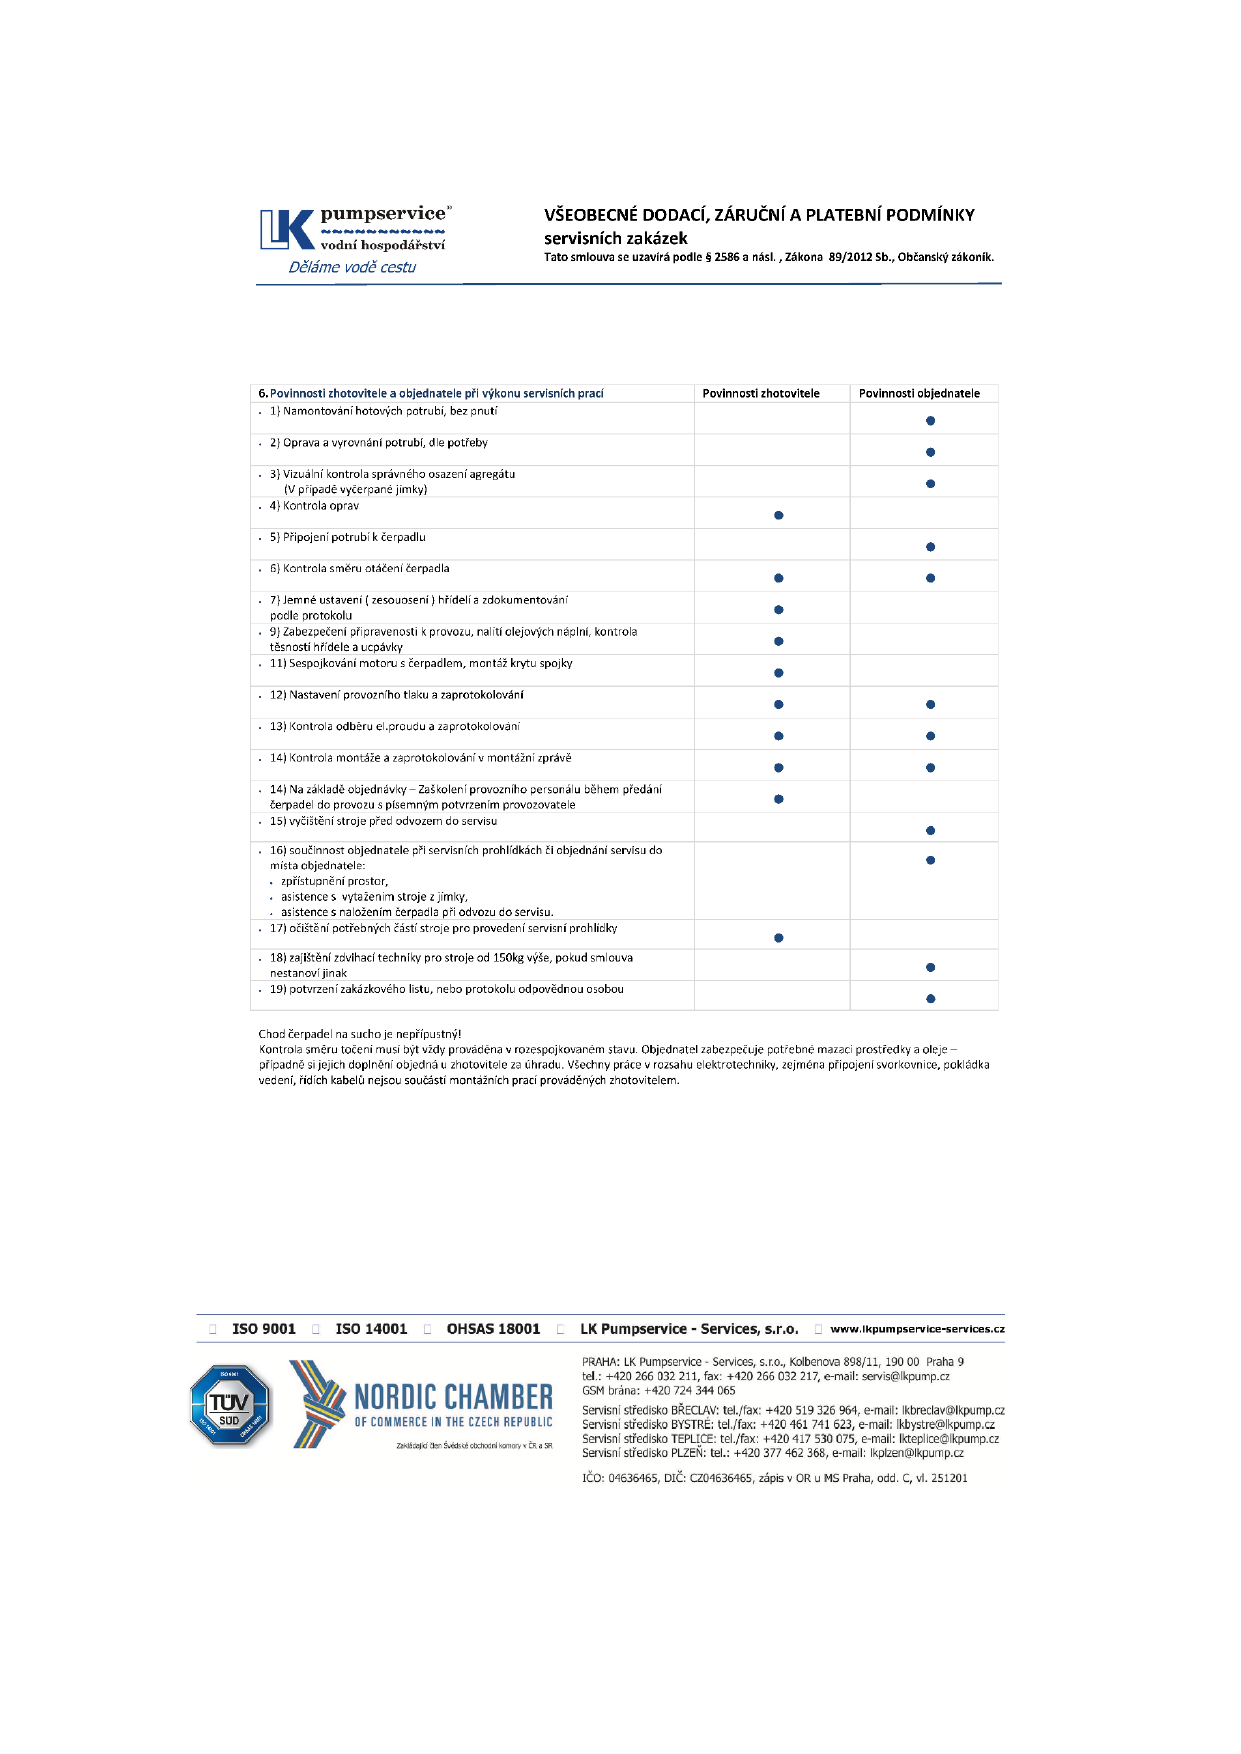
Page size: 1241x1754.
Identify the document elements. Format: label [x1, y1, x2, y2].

picture [147, 187, 1084, 1511]
